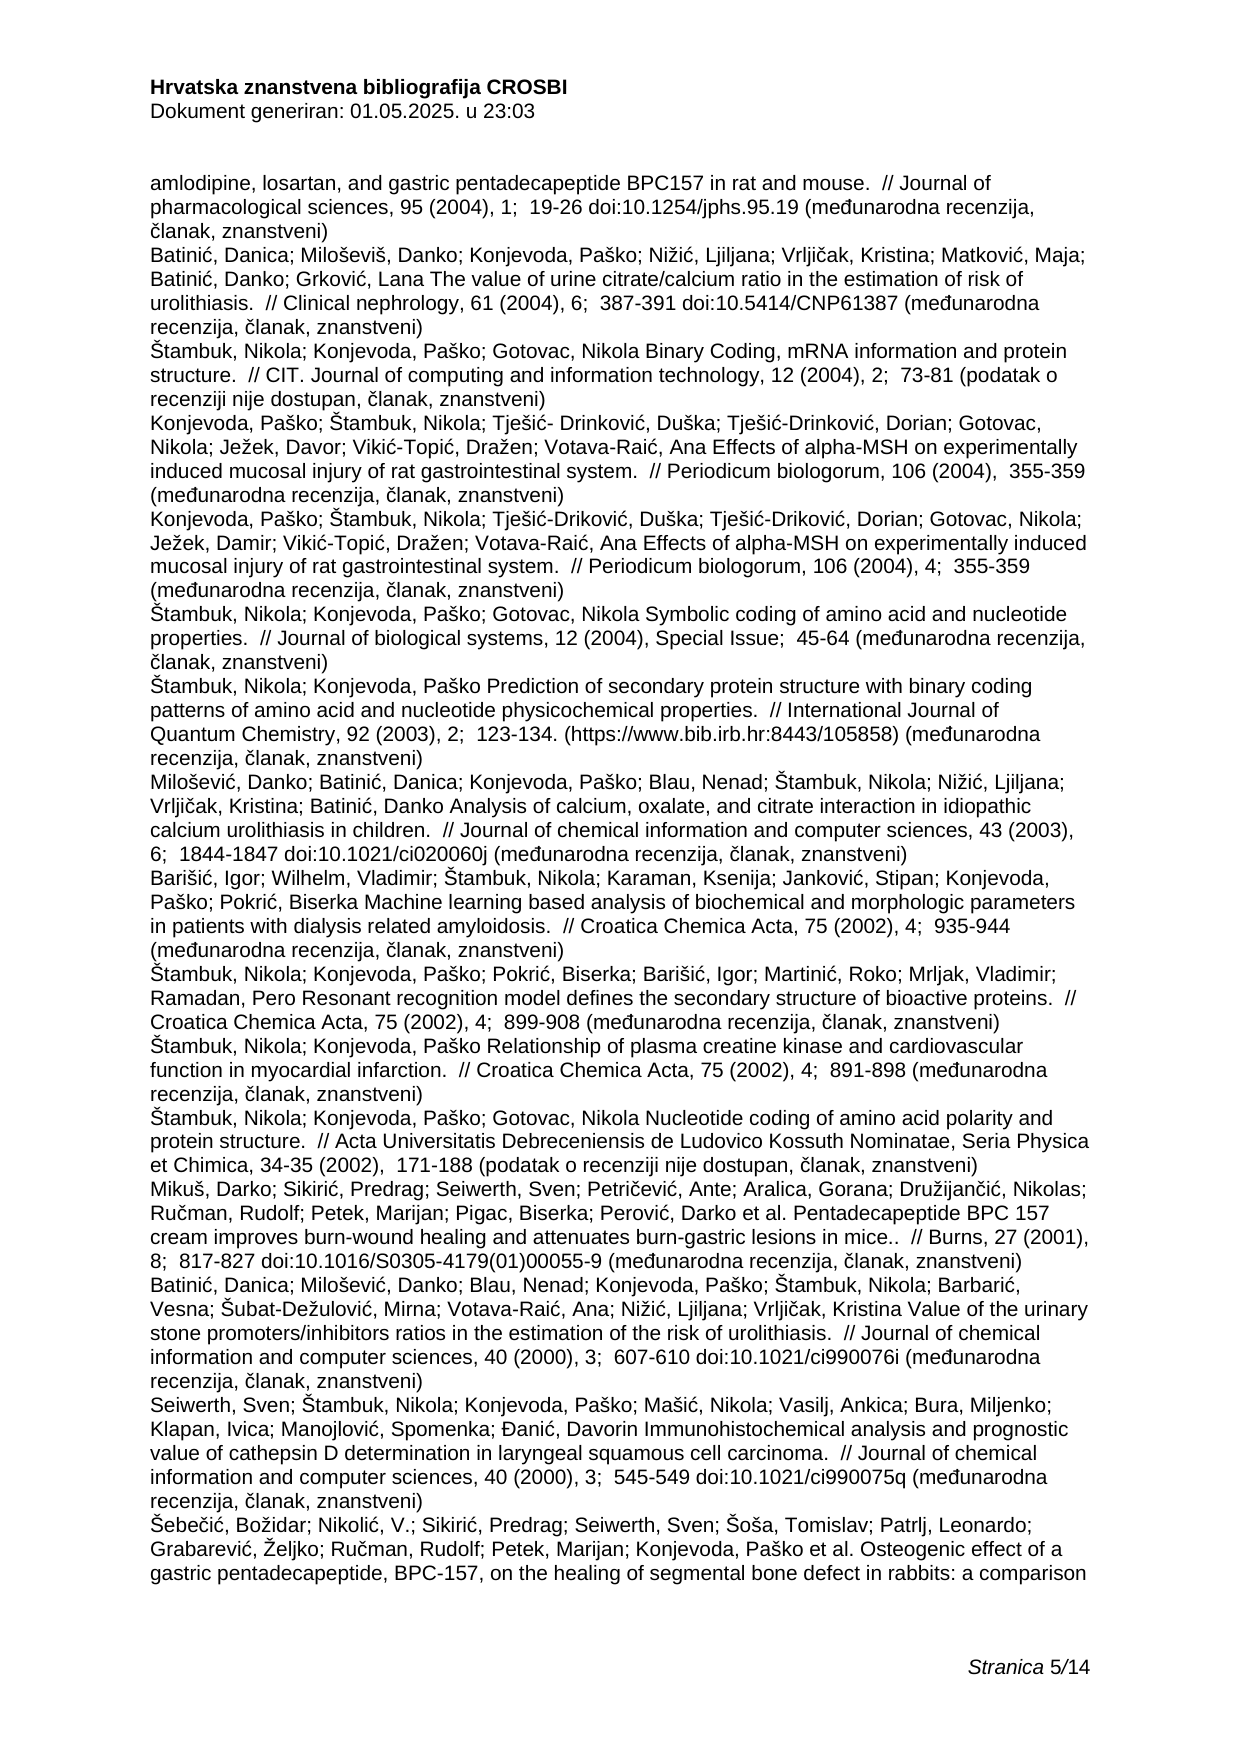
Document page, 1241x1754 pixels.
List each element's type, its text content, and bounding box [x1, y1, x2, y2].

text Milošević, Danko; Batinić, Danica; Konjevoda, Paško; Blau, Nenad; Štambuk, Nikola; Nižić, Ljiljana; Vrljičak, Kristina; Batinić, Danko [150, 770, 1090, 866]
text Štambuk, Nikola; Konjevoda, Paško [150, 674, 1090, 770]
text Štambuk, Nikola; Konjevoda, Paško; Gotovac, Nikola [150, 602, 1090, 674]
text Štambuk, Nikola; Konjevoda, Paško; Gotovac, Nikola [150, 1105, 1090, 1177]
text Štambuk, Nikola; Konjevoda, Paško; Pokrić, Biserka; Barišić, Igor; Martinić, Roko; Mrljak, Vladimir; Ramadan, Pero [150, 962, 1090, 1033]
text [150, 171, 1090, 243]
text Konjevoda, Paško; Štambuk, Nikola; Tješić-Driković, Duška; Tješić-Driković, Dorian; Gotovac, Nikola; Ježek, Damir; Vikić-Topić, Dražen; Votava-Raić, Ana [150, 506, 1090, 602]
text Barišić, Igor; Wilhelm, Vladimir; Štambuk, Nikola; Karaman, Ksenija; Janković, Stipan; Konjevoda, Paško; Pokrić, Biserka [150, 866, 1090, 962]
text Štambuk, Nikola; Konjevoda, Paško; Gotovac, Nikola [150, 339, 1090, 411]
text Štambuk, Nikola; Konjevoda, Paško [150, 1033, 1090, 1105]
text Seiwerth, Sven; Štambuk, Nikola; Konjevoda, Paško; Mašić, Nikola; Vasilj, Ankica; Bura, Miljenko; Klapan, Ivica; Manojlović, Spomenka; Đanić, Davorin [150, 1393, 1090, 1513]
text Konjevoda, Paško; Štambuk, Nikola; Tješić- Drinković, Duška; Tješić-Drinković, Dorian; Gotovac, Nikola; Ježek, Davor; Vikić-Topić, Dražen; Votava-Raić, Ana [150, 411, 1090, 506]
text Mikuš, Darko; Sikirić, Predrag; Seiwerth, Sven; Petričević, Ante; Aralica, Gorana; Družijančić, Nikolas; Ručman, Rudolf; Petek, Marijan; Pigac, Biserka; Perović, Darko et al. [150, 1177, 1090, 1273]
text Batinić, Danica; Milošević, Danko; Blau, Nenad; Konjevoda, Paško; Štambuk, Nikola; Barbarić, Vesna; Šubat-Dežulović, Mirna; Votava-Raić, Ana; Nižić, Ljiljana; Vrljičak, Kristina [150, 1273, 1090, 1393]
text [150, 1513, 1090, 1584]
text Batinić, Danica; Miloševiš, Danko; Konjevoda, Paško; Nižić, Ljiljana; Vrljičak, Kristina; Matković, Maja; Batinić, Danko; Grković, Lana [150, 243, 1090, 339]
